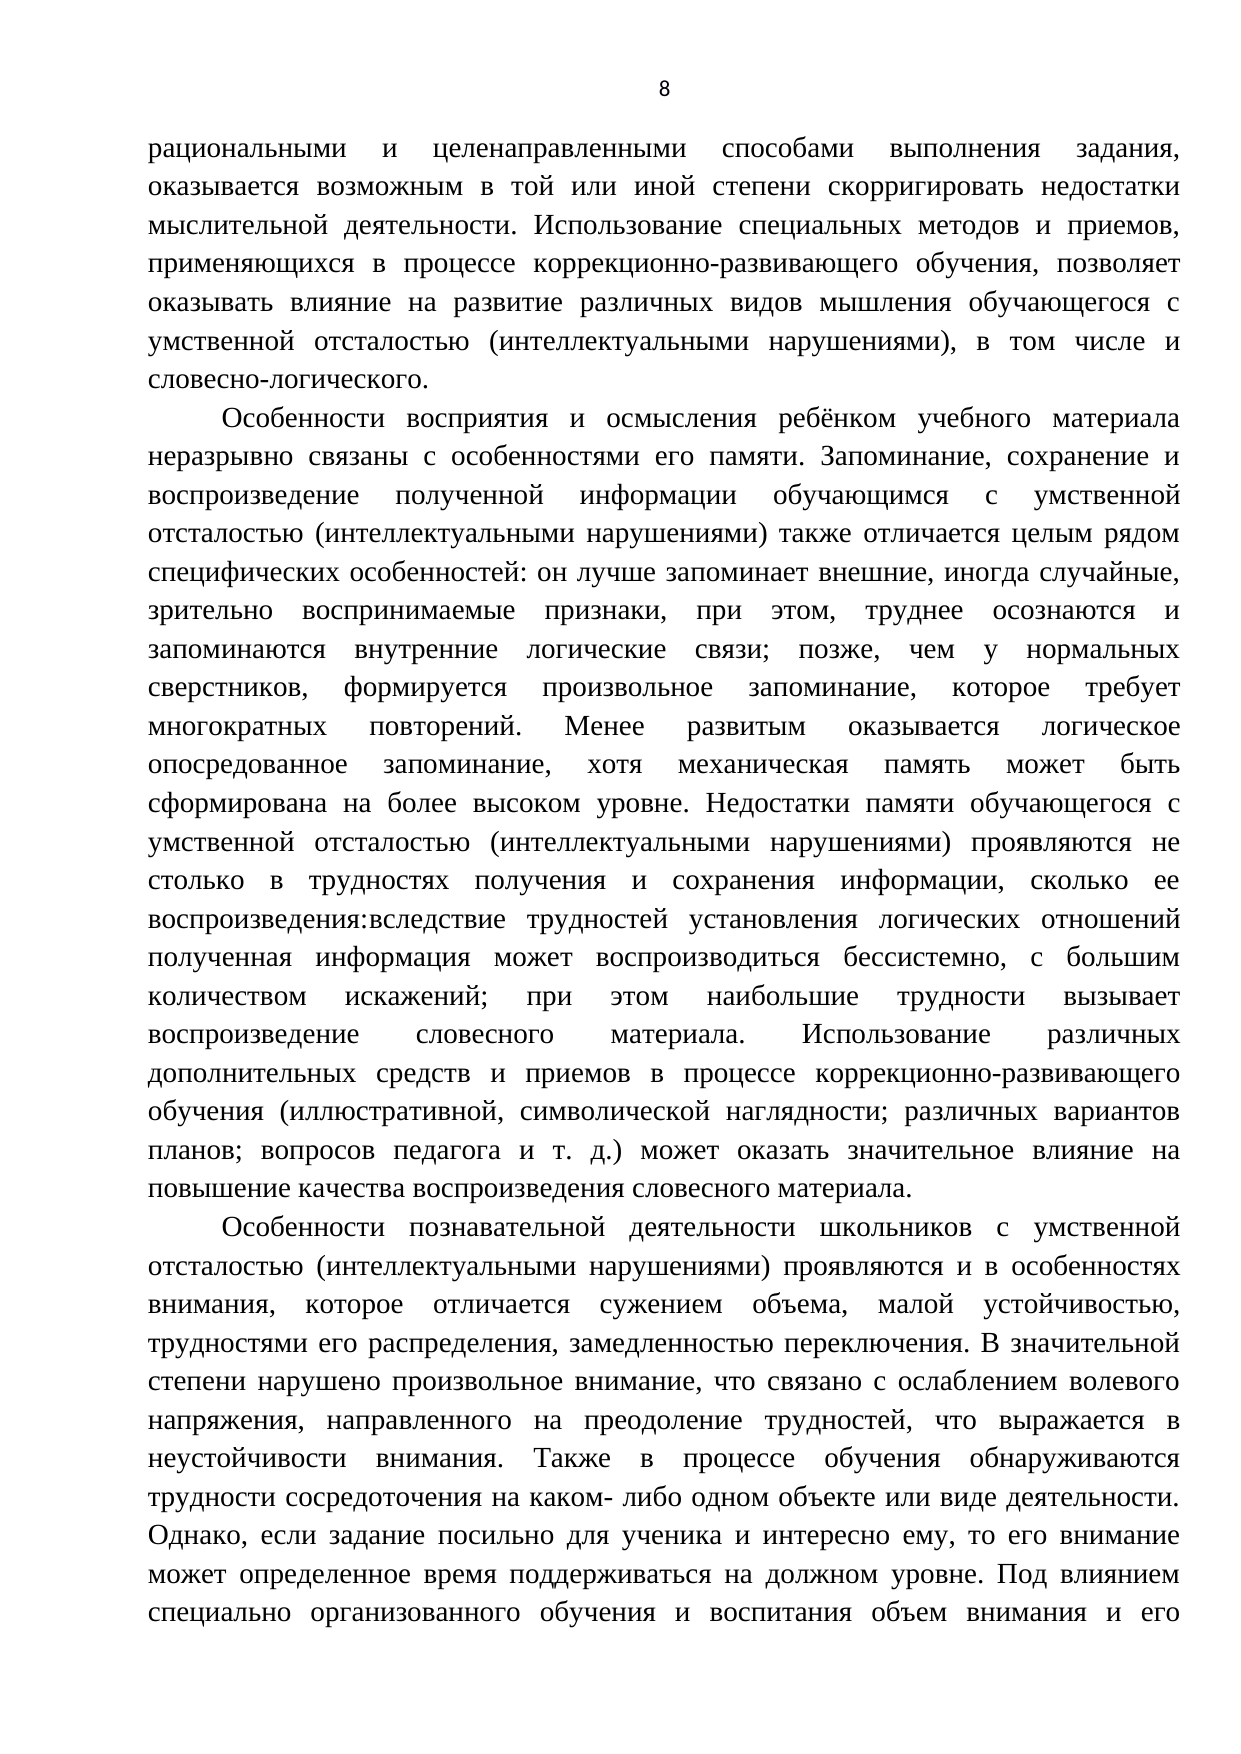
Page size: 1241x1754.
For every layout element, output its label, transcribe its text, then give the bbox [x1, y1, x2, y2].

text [148, 130, 1181, 395]
text Особенности восприятия и осмысления ребёнком учебного материала неразрывно связаны с особенностями его памяти. Запоминание, сохранение и воспроизведение полученной информации обучающимся с умственной отсталостью (интеллектуальными нарушениями) также отличается целым рядом специфических особенностей: он лучше запоминает внешние, иногда случайные, зрительно воспринимаемые признаки, при этом, труднее осознаются и запоминаются внутренние логические связи; позже, чем у нормальных сверстников, формируется произвольное запоминание, которое требует многократных повторений. Менее развитым оказывается логическое опосредованное запоминание, хотя механическая память может быть сформирована на более высоком уровне. Недостатки памяти обучающегося с умственной отсталостью (интеллектуальными нарушениями) проявляются не столько в трудностях получения и сохранения информации, сколько ее воспроизведения: вследствие трудностей установления логических отношений полученная информация может воспроизводиться бессистемно, с большим количеством искажений; при этом наибольшие трудности вызывает воспроизведение словесного материала. Использование различных дополнительных средств и приемов в процессе коррекционно-развивающего обучения (иллюстративной, символической наглядности; различных вариантов планов; вопросов педагога и т. д.) может оказать значительное влияние на повышение качества воспроизведения словесного материала. [148, 400, 1181, 1204]
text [148, 1209, 1181, 1628]
